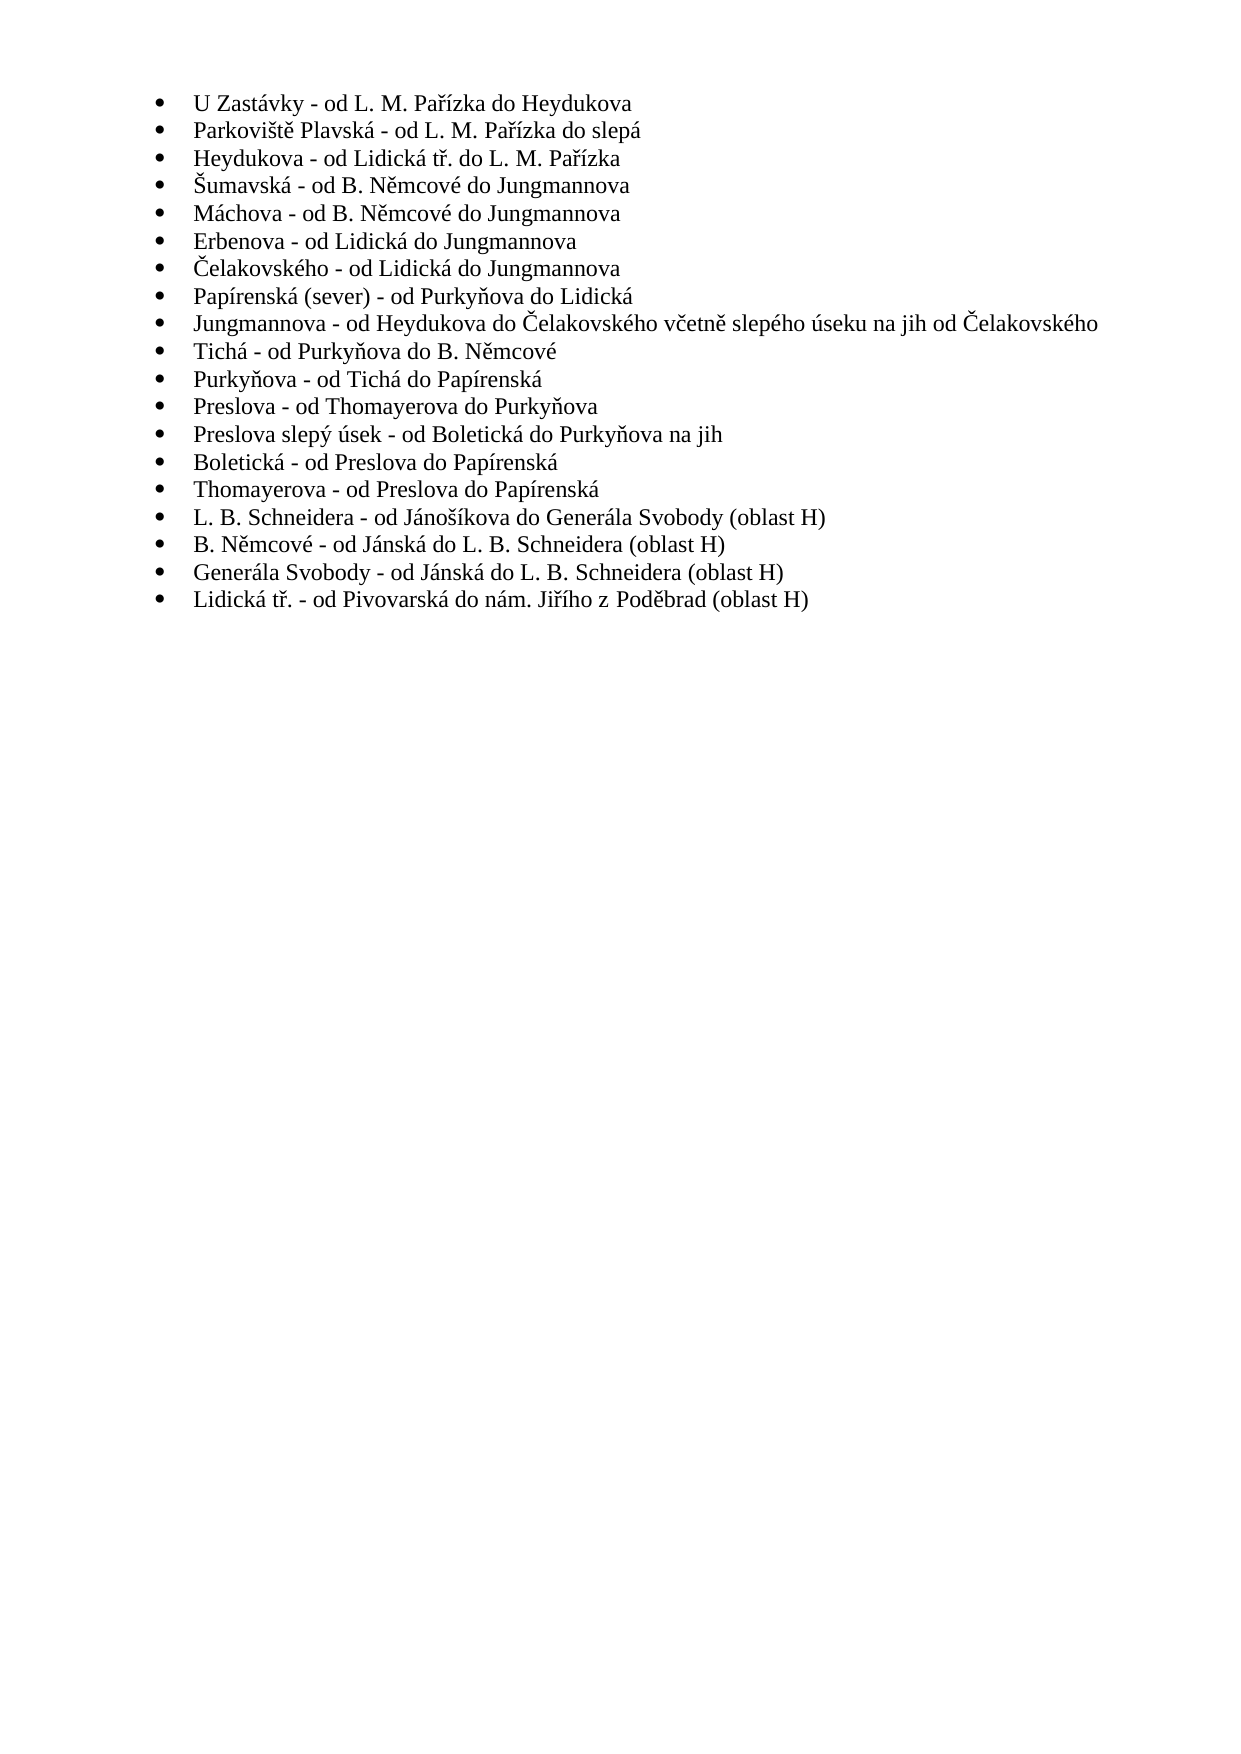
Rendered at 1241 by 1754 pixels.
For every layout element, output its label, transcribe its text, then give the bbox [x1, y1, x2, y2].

list U Zastávky - od L. M. Pařízka do Heydukova [156, 89, 1137, 116]
list Parkoviště Plavská - od L. M. Pařízka do slepá [156, 116, 1137, 144]
list Lidická tř. - od Pivovarská do nám. Jiřího z Poděbrad (oblast H) [156, 586, 1137, 613]
list Čelakovského - od Lidická do Jungmannova [156, 254, 1137, 282]
list L. B. Schneidera - od Jánošíkova do Generála Svobody (oblast H) [156, 503, 1137, 530]
list Erbenova - od Lidická do Jungmannova [156, 227, 1137, 254]
list Máchova - od B. Němcové do Jungmannova [156, 199, 1137, 227]
list Tichá - od Purkyňova do B. Němcové [156, 337, 1137, 365]
list Jungmannova - od Heydukova do Čelakovského včetně slepého úseku na jih od Čelakovského [156, 309, 1137, 337]
list Preslova - od Thomayerova do Purkyňova [156, 392, 1137, 420]
list Thomayerova - od Preslova do Papírenská [156, 475, 1137, 503]
list Šumavská - od B. Němcové do Jungmannova [156, 171, 1137, 199]
list Heydukova - od Lidická tř. do L. M. Pařízka [156, 144, 1137, 171]
list Boletická - od Preslova do Papírenská [156, 447, 1137, 475]
list Papírenská (sever) - od Purkyňova do Lidická [156, 282, 1137, 309]
list Purkyňova - od Tichá do Papírenská [156, 365, 1137, 392]
list Preslova slepý úsek - od Boletická do Purkyňova na jih [156, 420, 1137, 447]
list B. Němcové - od Jánská do L. B. Schneidera (oblast H) [156, 530, 1137, 558]
list Generála Svobody - od Jánská do L. B. Schneidera (oblast H) [156, 558, 1137, 586]
